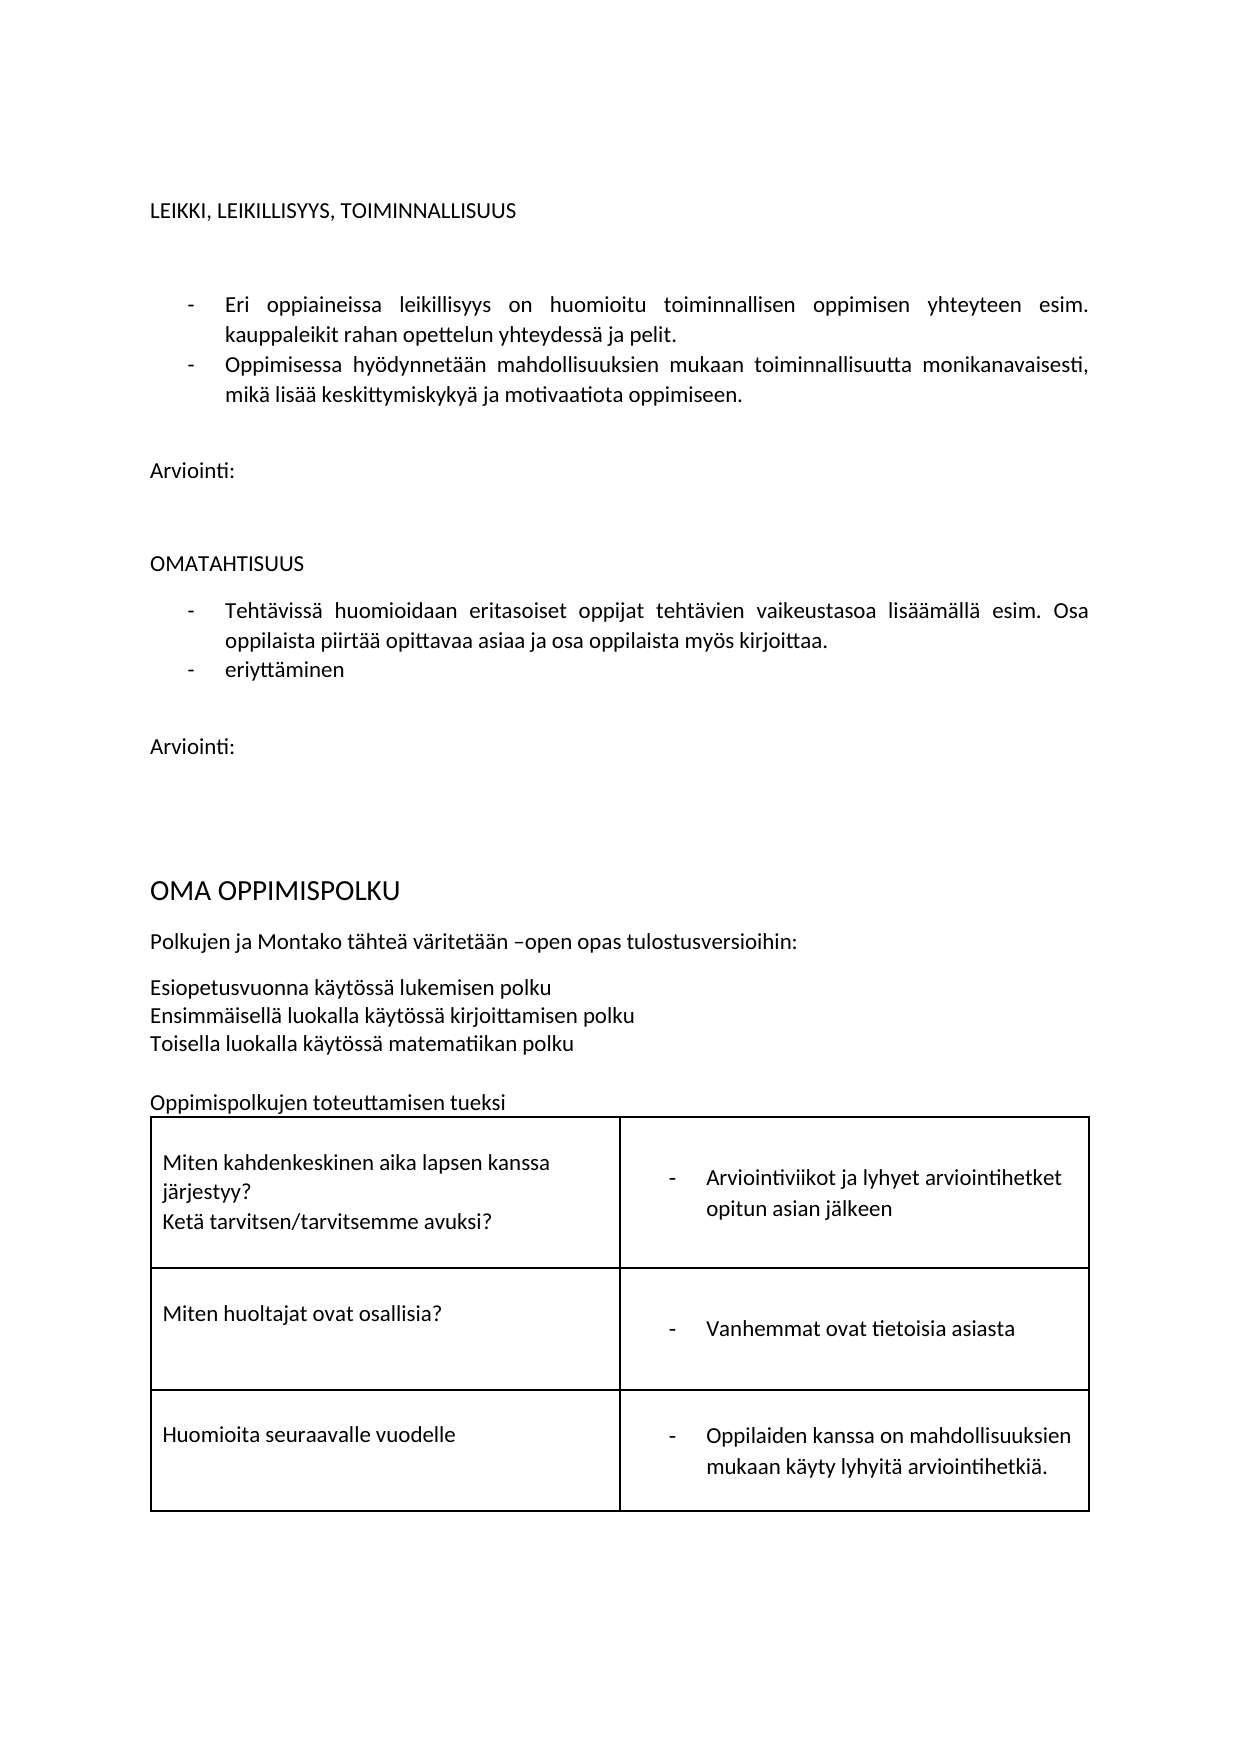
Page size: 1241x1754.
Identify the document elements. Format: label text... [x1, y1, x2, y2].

text Toisella luokalla käytössä matematiikan polku [150, 1029, 1090, 1057]
text Arviointi: [150, 732, 1090, 760]
text OMATAHTISUUS [150, 549, 1090, 577]
table_cell Miten huoltajat ovat osallisia? [152, 1269, 619, 1389]
text Polkujen ja Montako tähteä väritetään –open opas tulostusversioihin: [150, 927, 1090, 955]
text Oppimispolkujen toteuttamisen tueksi [150, 1088, 1090, 1116]
text Esiopetusvuonna käytössä lukemisen polku [150, 973, 1090, 1001]
table_header Arviointiviikot ja lyhyet arviointihetket opitun asian jälkeen [621, 1118, 1088, 1267]
text Ensimmäisellä luokalla käytössä kirjoittamisen polku [150, 1001, 1090, 1029]
text LEIKKI, LEIKILLISYYS, TOIMINNALLISUUS [150, 197, 1090, 224]
list Tehtävissä huomioidaan eritasoiset oppijat tehtävien vaikeustasoa lisäämällä esim. Osa oppilaista piirtää opittavaa asiaa ja osa oppilaista myös kirjoittaa. [187, 596, 1090, 654]
table_header Miten kahdenkeskinen aika lapsen kanssa järjestyy? Ketä tarvitsen/tarvitsemme avuksi? [152, 1118, 619, 1267]
list Oppimisessa hyödynnetään mahdollisuuksien mukaan toiminnallisuutta monikanavaisesti, mikä lisää keskittymiskykyä ja motivaatiota oppimiseen. [187, 350, 1090, 408]
list eriyttäminen [187, 656, 1090, 684]
table_cell Huomioita seuraavalle vuodelle [152, 1391, 619, 1510]
text OMA OPPIMISPOLKU [150, 872, 1090, 908]
list Eri oppiaineissa leikillisyys on huomioitu toiminnallisen oppimisen yhteyteen esim. kauppaleikit rahan opettelun yhteydessä ja pelit. [187, 290, 1090, 348]
table_cell Vanhemmat ovat tietoisia asiasta [621, 1269, 1088, 1389]
table_cell Oppilaiden kanssa on mahdollisuuksien mukaan käyty lyhyitä arviointihetkiä. [621, 1391, 1088, 1510]
text Arviointi: [150, 456, 1090, 484]
